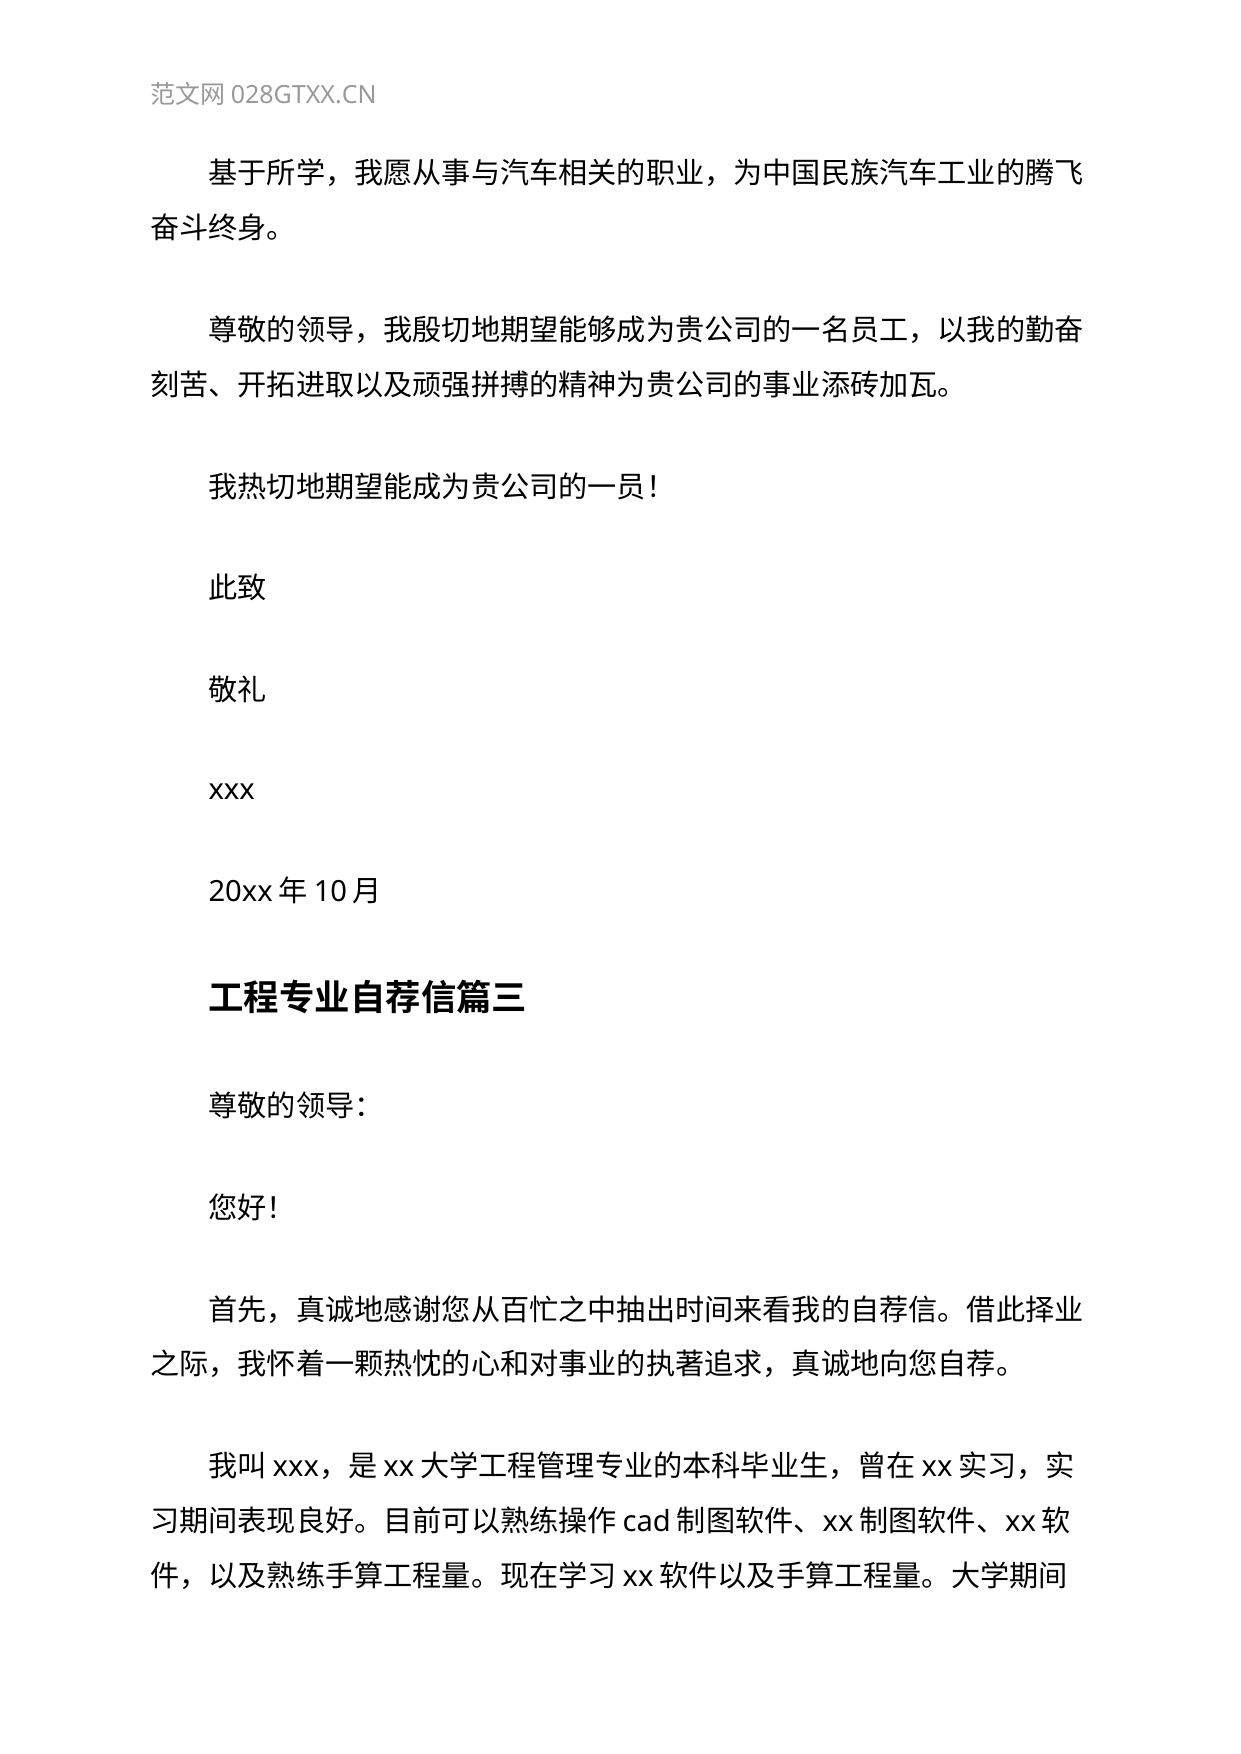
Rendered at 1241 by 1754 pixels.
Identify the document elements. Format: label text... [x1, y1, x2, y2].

text 基于所学，我愿从事与汽车相关的职业，为中国民族汽车工业的腾飞奋斗终身。 [150, 150, 1090, 247]
text 20xx年10月 [150, 867, 1090, 909]
text 首先，真诚地感谢您从百忙之中抽出时间来看我的自荐信。借此择业之际，我怀着一颗热忱的心和对事业的执著追求，真诚地向您自荐。 [150, 1286, 1090, 1383]
text 尊敬的领导： [150, 1082, 1090, 1125]
text xxx [150, 769, 1090, 808]
text 尊敬的领导，我殷切地期望能够成为贵公司的一名员工，以我的勤奋刻苦、开拓进取以及顽强拼搏的精神为贵公司的事业添砖加瓦。 [150, 307, 1090, 404]
text 我热切地期望能成为贵公司的一员！ [150, 463, 1090, 506]
text 工程专业自荐信篇三 [150, 969, 1090, 1020]
text 您好！ [150, 1184, 1090, 1227]
text 敬礼 [150, 667, 1090, 709]
text 此致 [150, 565, 1090, 607]
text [150, 1443, 1090, 1595]
